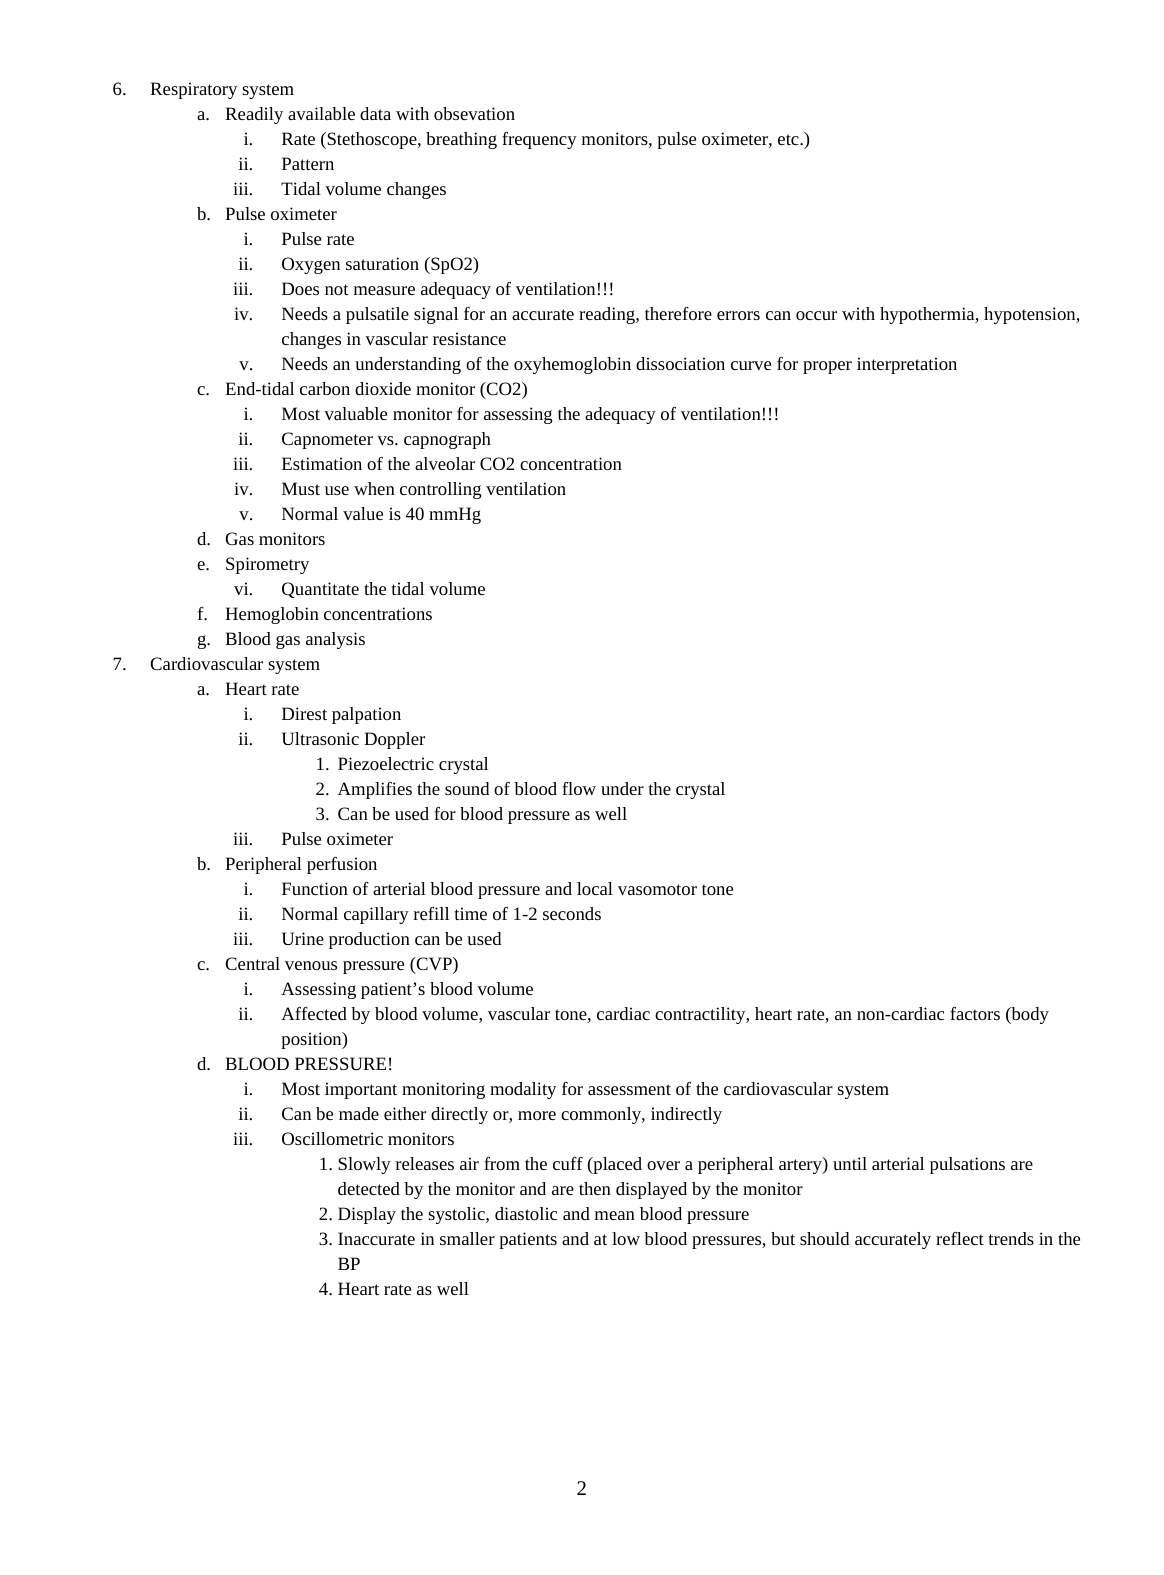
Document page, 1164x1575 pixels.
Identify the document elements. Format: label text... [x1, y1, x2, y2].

list Pulse oximeter [253, 825, 1088, 850]
list Pattern [253, 150, 1088, 175]
list Readily available data with obsevation [197, 100, 1088, 125]
list Slowly releases air from the cuff (placed over a peripheral artery) until arterial pulsations are detected by the monitor and are then displayed by the monitor [319, 1150, 1088, 1200]
list Display the systolic, diastolic and mean blood pressure [319, 1200, 1088, 1225]
list Function of arterial blood pressure and local vasomotor tone [253, 875, 1088, 900]
list Cardiovascular system [112, 650, 1088, 675]
list Respiratory system [112, 75, 1088, 100]
list Needs an understanding of the oxyhemoglobin dissociation curve for proper interpretation [253, 350, 1088, 375]
list Can be made either directly or, more commonly, indirectly [253, 1100, 1088, 1125]
list Affected by blood volume, vascular tone, cardiac contractility, heart rate, an non-cardiac factors (body position) [253, 1000, 1088, 1050]
list Estimation of the alveolar CO2 concentration [253, 450, 1088, 475]
list Most valuable monitor for assessing the adequacy of ventilation!!! [253, 400, 1088, 425]
list Normal value is 40 mmHg [253, 500, 1088, 525]
list Inaccurate in smaller patients and at low blood pressures, but should accurately reflect trends in the BP [319, 1225, 1088, 1275]
list Heart rate [197, 675, 1088, 700]
list Blood gas analysis [197, 625, 1088, 650]
list Gas monitors [197, 525, 1088, 550]
list Tidal volume changes [253, 175, 1088, 200]
list Can be used for blood pressure as well [315, 800, 1088, 825]
list Does not measure adequacy of ventilation!!! [253, 275, 1088, 300]
list End-tidal carbon dioxide monitor (CO2) [197, 375, 1088, 400]
list Hemoglobin concentrations [197, 600, 1088, 625]
list Peripheral perfusion [197, 850, 1088, 875]
list BLOOD PRESSURE! [197, 1050, 1088, 1075]
list Amplifies the sound of blood flow under the crystal [315, 775, 1088, 800]
list Rate (Stethoscope, breathing frequency monitors, pulse oximeter, etc.) [253, 125, 1088, 150]
list Urine production can be used [253, 925, 1088, 950]
list Heart rate as well [319, 1275, 1088, 1300]
list Oscillometric monitors [253, 1125, 1088, 1150]
list Needs a pulsatile signal for an accurate reading, therefore errors can occur with hypothermia, hypotension, changes in vascular resistance [253, 300, 1088, 350]
list Spirometry [197, 550, 1088, 575]
list Direst palpation [253, 700, 1088, 725]
list Assessing patient’s blood volume [253, 975, 1088, 1000]
list Capnometer vs. capnograph [253, 425, 1088, 450]
list Pulse oximeter [197, 200, 1088, 225]
list Piezoelectric crystal [315, 750, 1088, 775]
list Oxygen saturation (SpO2) [253, 250, 1088, 275]
list Central venous pressure (CVP) [197, 950, 1088, 975]
list Quantitate the tidal volume [253, 575, 1088, 600]
list Most important monitoring modality for assessment of the cardiovascular system [253, 1075, 1088, 1100]
list Must use when controlling ventilation [253, 475, 1088, 500]
list Pulse rate [253, 225, 1088, 250]
list Ultrasonic Doppler [253, 725, 1088, 750]
list Normal capillary refill time of 1-2 seconds [253, 900, 1088, 925]
